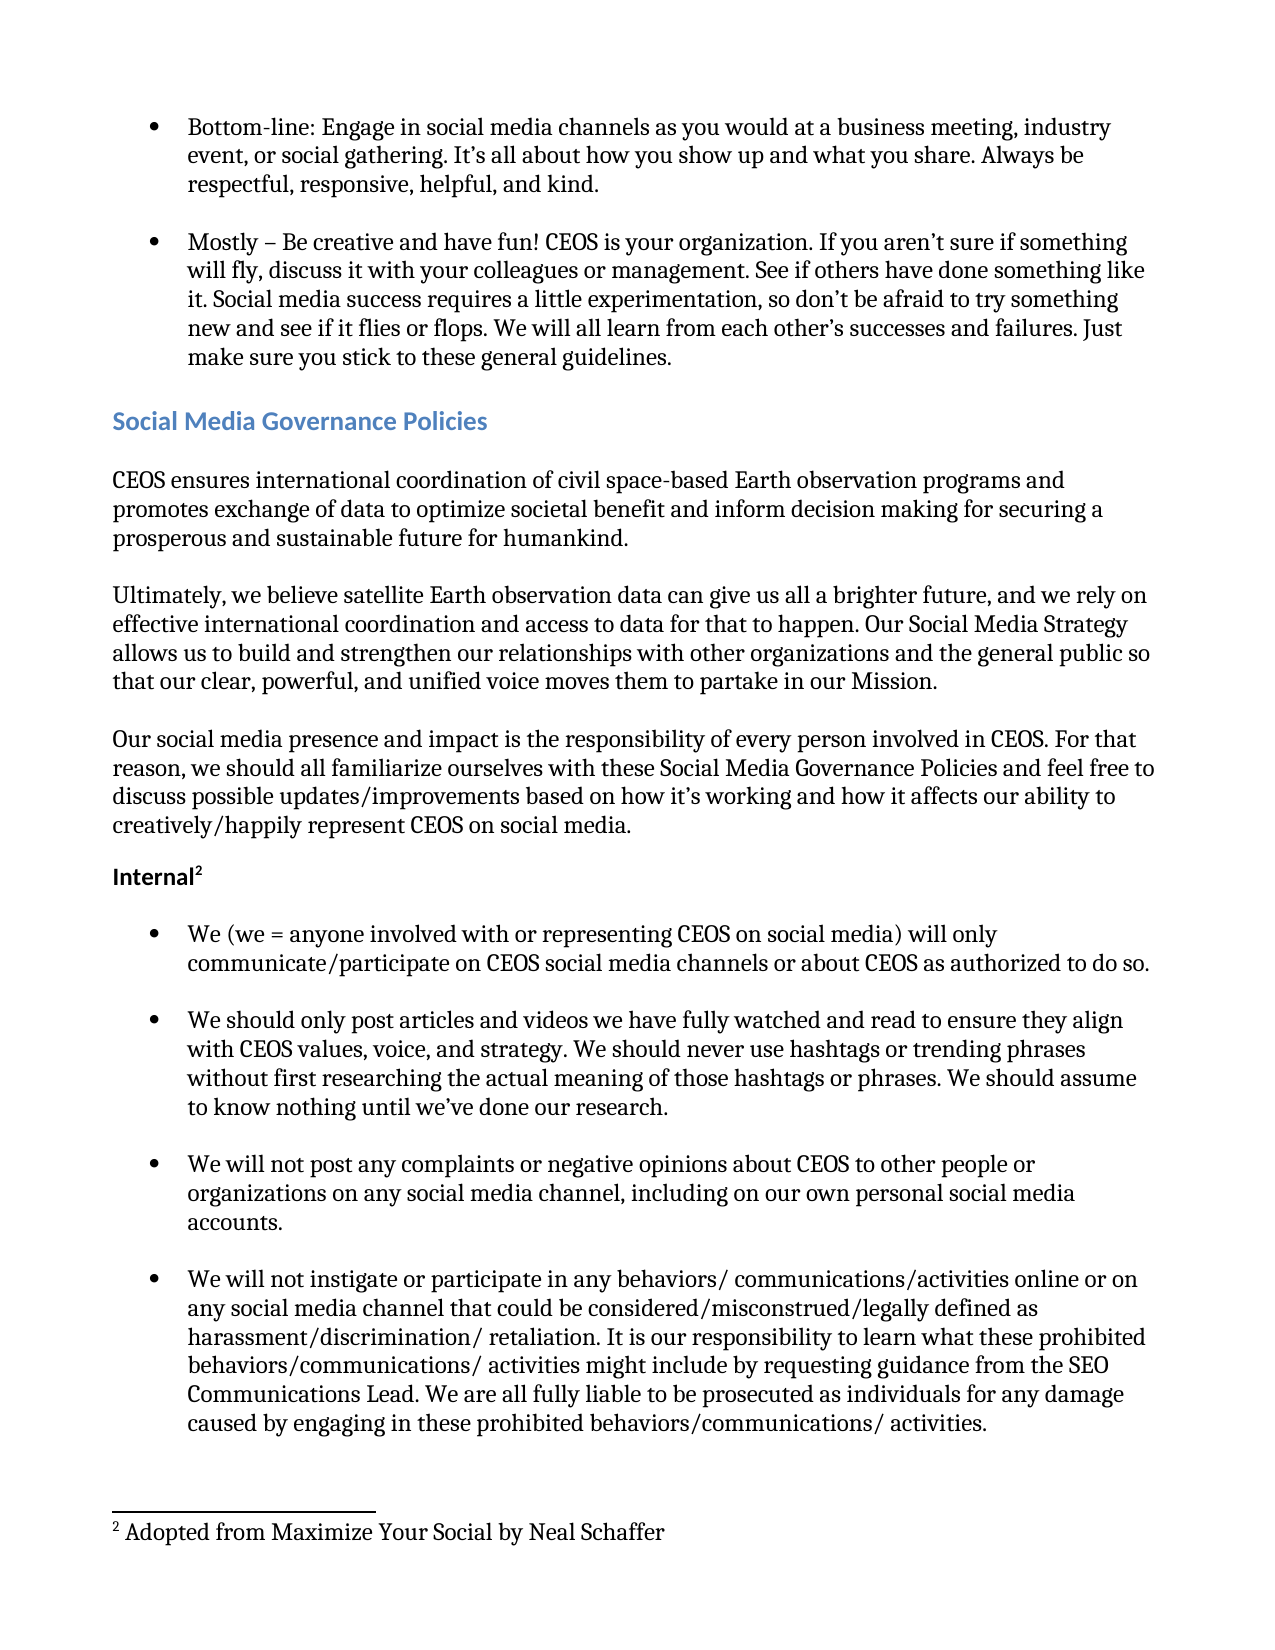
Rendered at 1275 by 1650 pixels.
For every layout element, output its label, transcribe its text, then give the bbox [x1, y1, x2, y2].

list We will not instigate or participate in any behaviors/ communications/activities online or on any social media channel that could be considered/misconstrued/legally defined as harassment/discrimination/ retaliation. It is our responsibility to learn what these prohibited behaviors/communications/ activities might include by requesting guidance from the SEO Communications Lead. We are all fully liable to be prosecuted as individuals for any damage caused by engaging in these prohibited behaviors/communications/ activities. [150, 1265, 1162, 1437]
subtitle Mostly – Be creative and have fun! CEOS is your organization. If you aren’t sure if something will fly, discuss it with your colleagues or management. See if others have done something like it. Social media success requires a little experimentation, so don’t be afraid to try something new and see if it flies or flops. We will all learn from each other’s successes and failures. Just make sure you stick to these general guidelines. [150, 227, 1162, 371]
subtitle Internal [112, 861, 1162, 891]
text CEOS ensures international coordination of civil space-based Earth observation programs and promotes exchange of data to optimize societal benefit and inform decision making for securing a prosperous and sustainable future for humankind. [112, 466, 1162, 552]
list We (we = anyone involved with or representing CEOS on social media) will only communicate/participate on CEOS social media channels or about CEOS as authorized to do so. [150, 920, 1162, 977]
text Ultimately, we believe satellite Earth observation data can give us all a brighter future, and we rely on effective international coordination and access to data for that to happen. Our Social Media Strategy allows us to build and strengthen our relationships with other organizations and the general public so that our clear, powerful, and unified voice moves them to partake in our Mission. [112, 581, 1162, 696]
subtitle Social Media Governance Policies [112, 404, 1162, 437]
list We will not post any complaints or negative opinions about CEOS to other people or organizations on any social media channel, including on our own personal social media accounts. [150, 1150, 1162, 1236]
text Our social media presence and impact is the responsibility of every person involved in CEOS. For that reason, we should all familiarize ourselves with these Social Media Governance Policies and feel free to discuss possible updates/improvements based on how it’s working and how it affects our ability to creatively/happily represent CEOS on social media. [112, 725, 1162, 840]
list We should only post articles and videos we have fully watched and read to ensure they align with CEOS values, voice, and strategy. We should never use hashtags or trending phrases without first researching the actual meaning of those hashtags or phrases. We should assume to know nothing until we’ve done our research. [150, 1006, 1162, 1121]
list Bottom-line: Engage in social media channels as you would at a business meeting, industry event, or social gathering. It’s all about how you show up and what you share. Always be respectful, responsive, helpful, and kind. [150, 112, 1162, 199]
